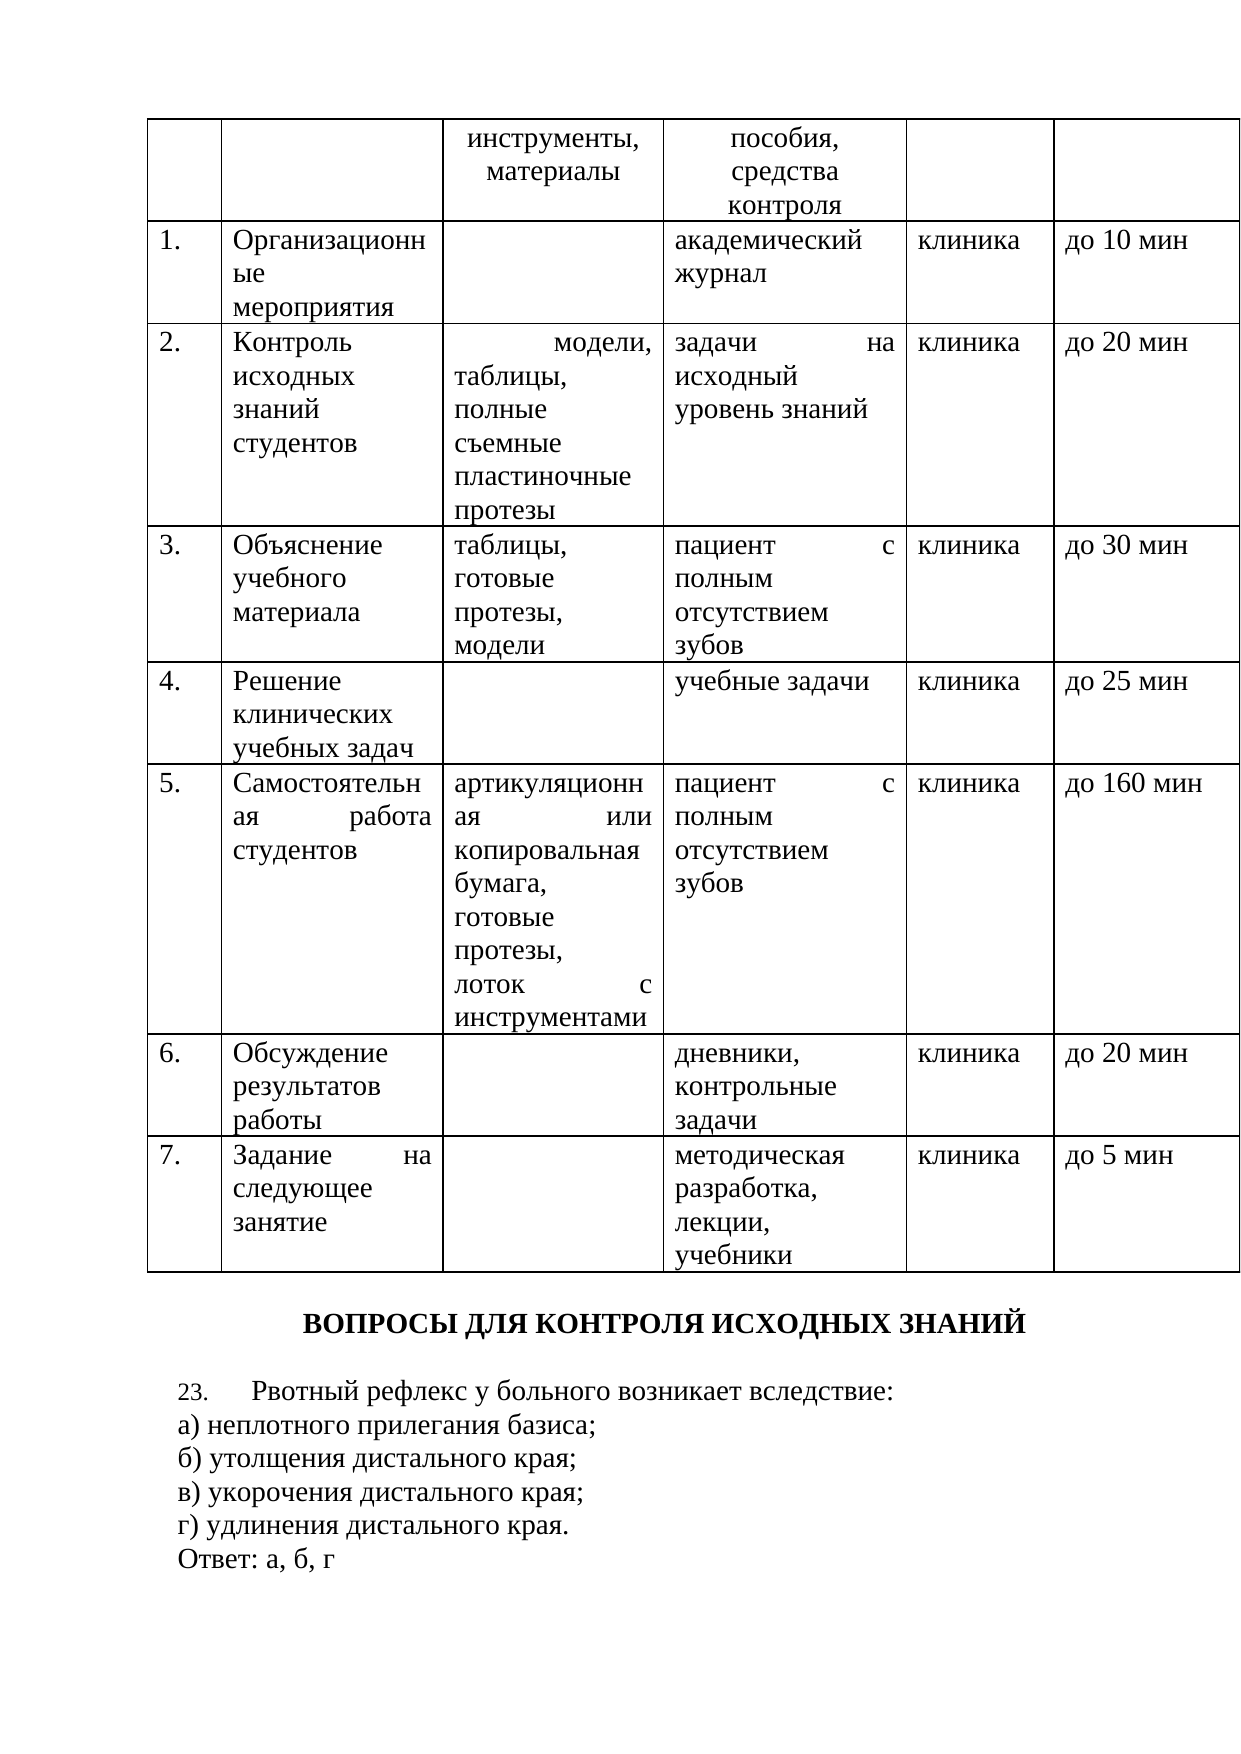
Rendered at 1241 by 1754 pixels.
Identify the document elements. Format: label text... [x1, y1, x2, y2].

text ВОПРОСЫ ДЛЯ КОНТРОЛЯ ИСХОДНЫХ ЗНАНИЙ [177, 1306, 1152, 1340]
table_cell Обсуждение результатов работы [222, 1035, 442, 1135]
table_cell 2. [148, 324, 221, 525]
table_cell клиника [907, 1137, 1053, 1271]
table_cell задачи на исходный уровень знаний [664, 324, 906, 525]
text б) утолщения дистального края; [177, 1440, 1152, 1474]
list Рвотный рефлекс у больного возникает вследствие: [177, 1373, 1152, 1407]
table_cell до 25 мин [1055, 663, 1239, 763]
text г) удлинения дистального края. [177, 1507, 1152, 1541]
table_cell до 10 мин [1055, 222, 1239, 322]
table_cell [664, 120, 906, 220]
table_cell клиника [907, 222, 1053, 322]
table_cell [444, 1035, 663, 1135]
table_cell академический журнал [664, 222, 906, 322]
table_cell [148, 120, 221, 220]
table_cell модели, таблицы, полные съемные пластиночные протезы [444, 324, 663, 525]
table_cell 4. [148, 663, 221, 763]
table_cell учебные задачи [664, 663, 906, 763]
table_cell Решение клинических учебных задач [222, 663, 442, 763]
table_cell [444, 222, 663, 322]
table_cell Самостоятельная работа студентов [222, 765, 442, 1033]
text а) неплотного прилегания базиса; [177, 1407, 1152, 1440]
table_cell клиника [907, 324, 1053, 525]
table_cell до 160 мин [1055, 765, 1239, 1033]
table_cell [907, 120, 1053, 220]
table_cell [222, 120, 442, 220]
table_cell до 5 мин [1055, 1137, 1239, 1271]
table_cell до 30 мин [1055, 527, 1239, 661]
table_cell пациент с полным отсутствием зубов [664, 527, 906, 661]
table_cell [444, 663, 663, 763]
table_cell 1. [148, 222, 221, 322]
table_cell до 20 мин [1055, 324, 1239, 525]
text в) укорочения дистального края; [177, 1474, 1152, 1507]
table_cell до 20 мин [1055, 1035, 1239, 1135]
table_cell 5. [148, 765, 221, 1033]
table_cell Контроль исходных знаний студентов [222, 324, 442, 525]
table_cell артикуляционная или копировальная бумага, готовые протезы, лоток с инструментами [444, 765, 663, 1033]
table_cell дневники, контрольные задачи [664, 1035, 906, 1135]
table_cell клиника [907, 663, 1053, 763]
table_cell клиника [907, 765, 1053, 1033]
table_cell 3. [148, 527, 221, 661]
table_cell клиника [907, 527, 1053, 661]
table_cell 7. [148, 1137, 221, 1271]
table_cell методическая разработка, лекции, учебники [664, 1137, 906, 1271]
table_cell Задание на следующее занятие [222, 1137, 442, 1271]
table_cell пациент с полным отсутствием зубов [664, 765, 906, 1033]
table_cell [444, 120, 663, 220]
table_cell [444, 1137, 663, 1271]
text Ответ: а, б, г [177, 1541, 1152, 1574]
table_cell 6. [148, 1035, 221, 1135]
table_cell Объяснение учебного материала [222, 527, 442, 661]
table_cell [1055, 120, 1239, 220]
table_cell таблицы, готовые протезы, модели [444, 527, 663, 661]
table_cell Организационные мероприятия [222, 222, 442, 322]
table_cell клиника [907, 1035, 1053, 1135]
